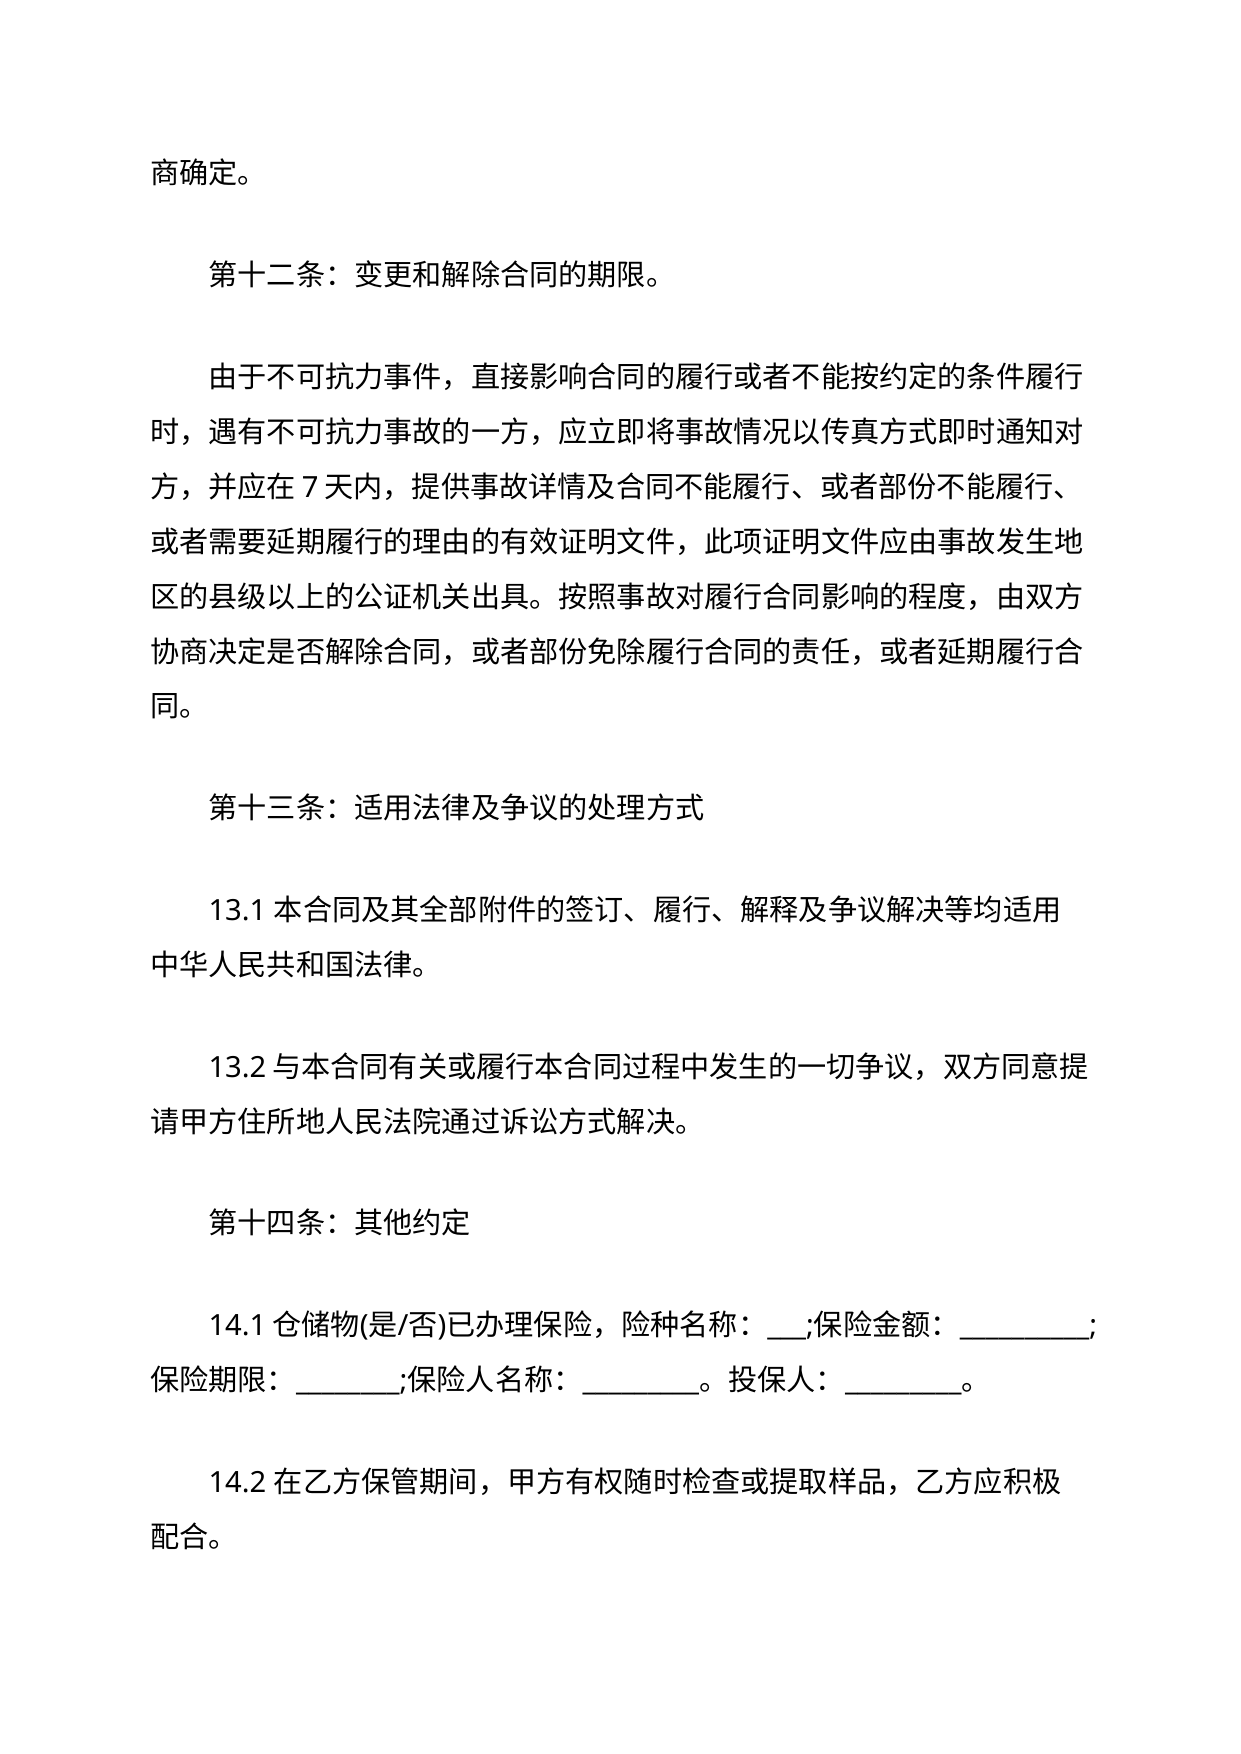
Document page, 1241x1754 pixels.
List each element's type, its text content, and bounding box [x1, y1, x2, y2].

text 14.1仓储物(是/否)已办理保险，险种名称：___;保险金额：__________;保险期限：________;保险人名称：_________。投保人：_________。 [150, 1302, 1090, 1399]
text 14.2 在乙方保管期间，甲方有权随时检查或提取样品，乙方应积极配合。 [150, 1459, 1090, 1556]
text 13.1 本合同及其全部附件的签订、履行、解释及争议解决等均适用中华人民共和国法律。 [150, 887, 1090, 984]
text 第十四条：其他约定 [150, 1200, 1090, 1242]
text 第十二条：变更和解除合同的期限。 [150, 252, 1090, 294]
text 第十三条：适用法律及争议的处理方式 [150, 785, 1090, 827]
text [150, 150, 1090, 192]
text 由于不可抗力事件，直接影响合同的履行或者不能按约定的条件履行时，遇有不可抗力事故的一方，应立即将事故情况以传真方式即时通知对方，并应在7天内，提供事故详情及合同不能履行、或者部份不能履行、或者需要延期履行的理由的有效证明文件，此项证明文件应由事故发生地区的县级以上的公证机关出具。按照事故对履行合同影响的程度，由双方协商决定是否解除合同，或者部份免除履行合同的责任，或者延期履行合同。 [150, 353, 1090, 725]
text 13.2与本合同有关或履行本合同过程中发生的一切争议，双方同意提请甲方住所地人民法院通过诉讼方式解决。 [150, 1043, 1090, 1141]
